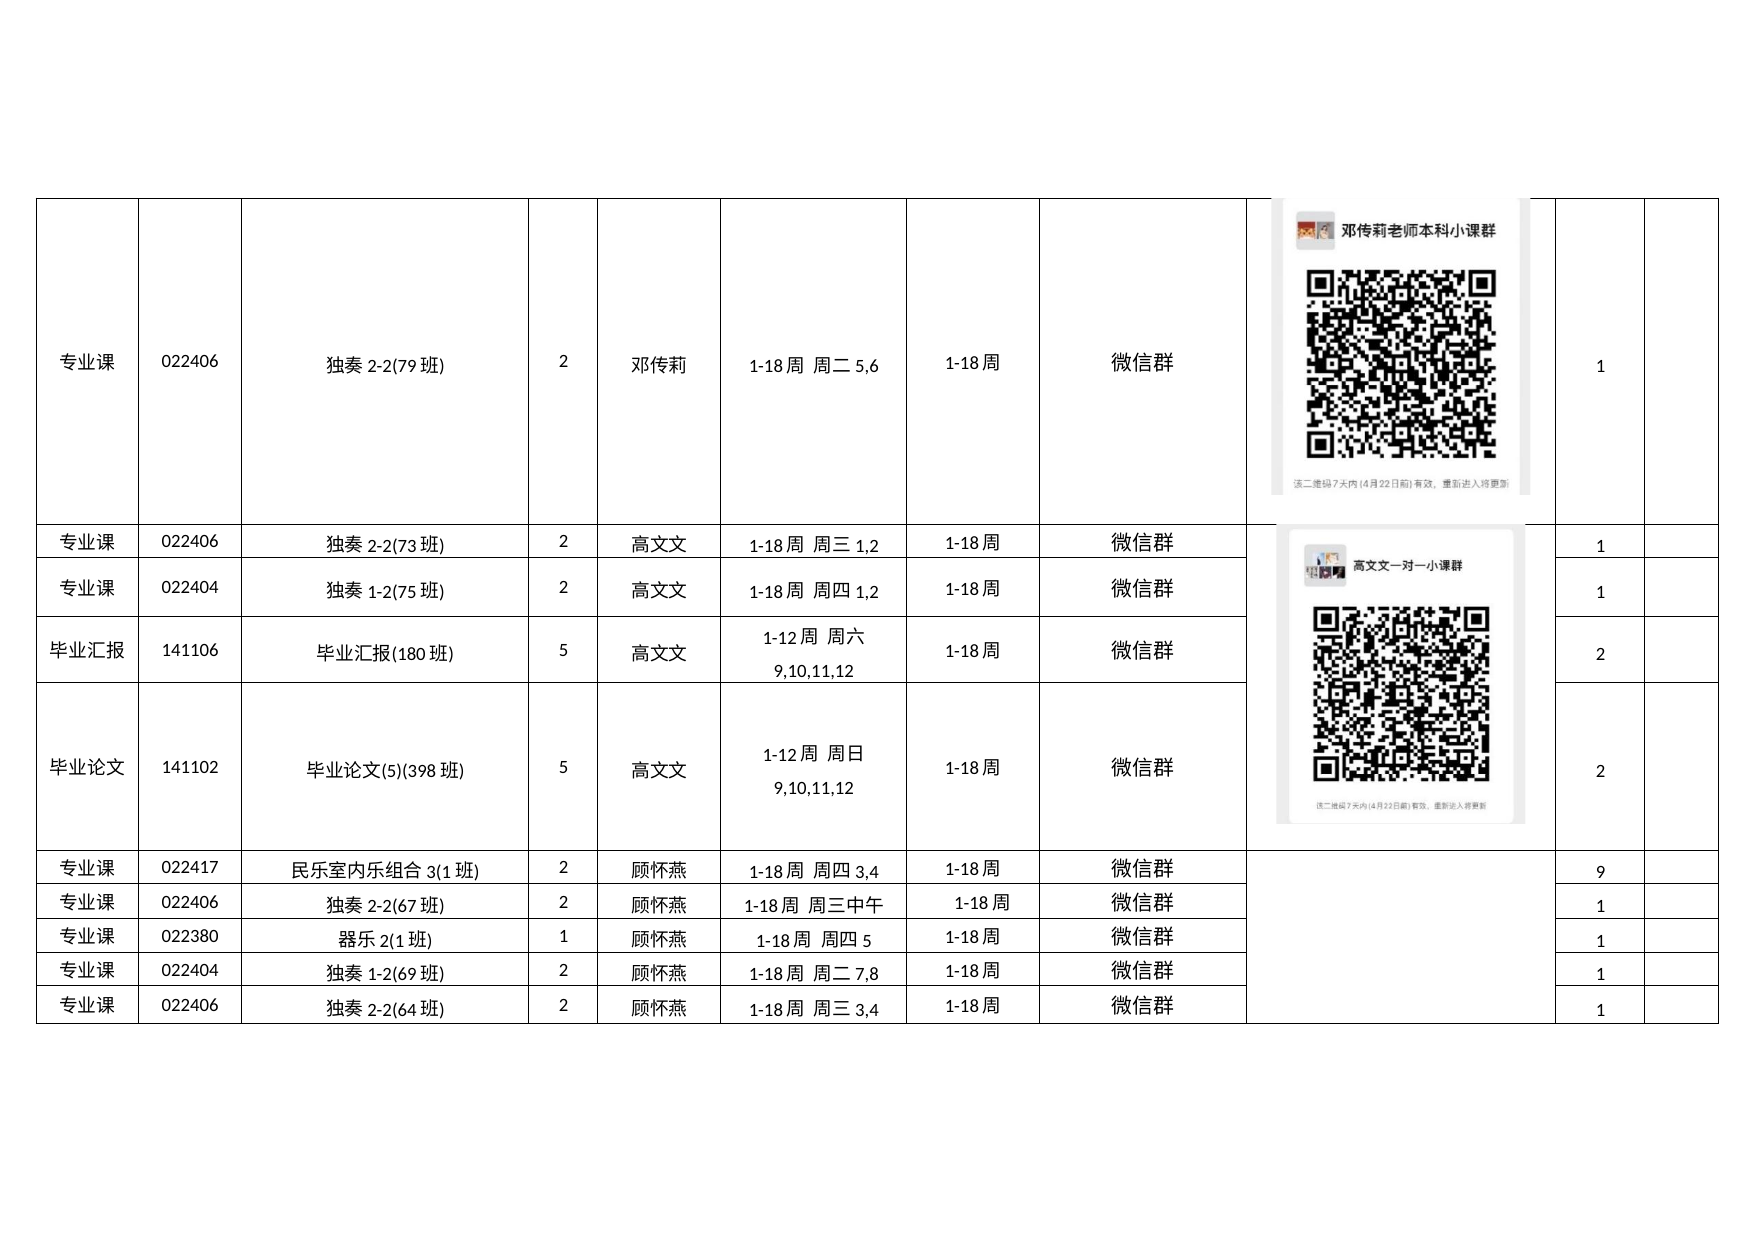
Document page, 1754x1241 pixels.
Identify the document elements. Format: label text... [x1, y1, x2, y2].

table_cell 2 [529, 199, 597, 524]
table_cell 1-18周 [907, 199, 1039, 524]
picture [1271, 198, 1531, 495]
table_cell 141102 [139, 683, 241, 850]
table_cell 2 [1556, 617, 1644, 682]
table_cell 5 [529, 617, 597, 682]
table_cell 1 [529, 919, 597, 952]
table_cell 022417 [139, 851, 241, 883]
table_cell 1-18周 周四1,2 [721, 558, 906, 616]
table_cell 高文文 [598, 558, 720, 616]
table_cell 1-18周 周三1,2 [721, 525, 906, 557]
table_cell 独奏2-2(67班) [242, 884, 528, 918]
table_cell 1-18周 [907, 851, 1039, 883]
table_cell 民乐室内乐组合3(1班) [242, 851, 528, 883]
table_cell [1645, 683, 1718, 850]
table_cell [1645, 851, 1718, 883]
table_cell 1-18周 [907, 617, 1039, 682]
table_cell [1645, 617, 1718, 682]
table_cell 顾怀燕 [598, 884, 720, 918]
table_cell 微信群 [1040, 683, 1246, 850]
table_cell 独奏1-2(69班) [242, 953, 528, 985]
table_cell [1645, 558, 1718, 616]
table_cell [1247, 199, 1555, 524]
table_cell 1-18周 [907, 986, 1039, 1023]
table_cell 器乐2(1班) [242, 919, 528, 952]
table_cell 1-12周 周六9,10,11,12 [721, 617, 906, 682]
table_cell 独奏2-2(73班) [242, 525, 528, 557]
table_cell 1-18周 [907, 683, 1039, 850]
table_cell 022404 [139, 558, 241, 616]
table_cell 1-12周 周日9,10,11,12 [721, 683, 906, 850]
table_cell 毕业汇报 [37, 617, 138, 682]
table_cell 2 [529, 525, 597, 557]
table_cell 独奏1-2(75班) [242, 558, 528, 616]
table_cell 微信群 [1040, 199, 1246, 524]
table_cell 毕业论文(5)(398班) [242, 683, 528, 850]
table_cell 2 [1556, 683, 1644, 850]
table_cell 毕业论文 [37, 683, 138, 850]
table_cell 1-18周 [907, 953, 1039, 985]
table_cell 高文文 [598, 683, 720, 850]
table_cell 1 [1556, 919, 1644, 952]
table_cell 1 [1556, 884, 1644, 918]
table_cell 1-18周 [907, 525, 1039, 557]
table_cell [1645, 199, 1718, 524]
table_cell 顾怀燕 [598, 986, 720, 1023]
table_cell 独奏2-2(79班) [242, 199, 528, 524]
table_cell 专业课 [37, 884, 138, 918]
table_cell 2 [529, 986, 597, 1023]
table_cell 独奏2-2(64班) [242, 986, 528, 1023]
table_cell 微信群 [1040, 884, 1246, 918]
table_cell 141106 [139, 617, 241, 682]
table_cell 微信群 [1040, 525, 1246, 557]
table_cell 1-18周 周四3,4 [721, 851, 906, 883]
table_cell 1-18周 周三3,4 [721, 986, 906, 1023]
table_cell 专业课 [37, 851, 138, 883]
table_cell [1247, 851, 1555, 1023]
table_cell 5 [529, 683, 597, 850]
table_cell 022406 [139, 199, 241, 524]
table_cell 1-18周 周二7,8 [721, 953, 906, 985]
table_cell 微信群 [1040, 919, 1246, 952]
table_cell 专业课 [37, 919, 138, 952]
table_cell 1-18周 周三中午 [721, 884, 906, 918]
table_cell 1-18周 周四5 [721, 919, 906, 952]
table_cell 022406 [139, 525, 241, 557]
table_cell 微信群 [1040, 986, 1246, 1023]
table_cell [1247, 525, 1555, 850]
table_cell 顾怀燕 [598, 851, 720, 883]
table_cell 1 [1556, 199, 1644, 524]
table_cell 022406 [139, 884, 241, 918]
table_cell 顾怀燕 [598, 919, 720, 952]
table_cell 1-18周 [907, 884, 1039, 918]
table_cell 022404 [139, 953, 241, 985]
table_cell 微信群 [1040, 953, 1246, 985]
table_cell 1-18周 [907, 558, 1039, 616]
table_cell 专业课 [37, 199, 138, 524]
table_cell 2 [529, 851, 597, 883]
table_cell 毕业汇报(180班) [242, 617, 528, 682]
picture [1276, 524, 1526, 824]
table_cell 微信群 [1040, 558, 1246, 616]
table_cell [1645, 525, 1718, 557]
table_cell 专业课 [37, 953, 138, 985]
table_cell [1645, 919, 1718, 952]
table_cell [1645, 953, 1718, 985]
table_cell 1 [1556, 953, 1644, 985]
table_cell 022406 [139, 986, 241, 1023]
table_cell 专业课 [37, 558, 138, 616]
table_cell 邓传莉 [598, 199, 720, 524]
table_cell 高文文 [598, 525, 720, 557]
table_cell 1 [1556, 558, 1644, 616]
table_cell 高文文 [598, 617, 720, 682]
table_cell 顾怀燕 [598, 953, 720, 985]
table_cell 1 [1556, 525, 1644, 557]
table_cell 微信群 [1040, 617, 1246, 682]
table_cell 1-18周 [907, 919, 1039, 952]
table_cell [1645, 884, 1718, 918]
table_cell 1-18周 周二5,6 [721, 199, 906, 524]
table_cell 2 [529, 953, 597, 985]
table_cell 022380 [139, 919, 241, 952]
table_cell 专业课 [37, 525, 138, 557]
table_cell 专业课 [37, 986, 138, 1023]
table_cell 微信群 [1040, 851, 1246, 883]
table_cell 2 [529, 558, 597, 616]
table_cell 9 [1556, 851, 1644, 883]
table_cell 2 [529, 884, 597, 918]
table_cell [1645, 986, 1718, 1023]
table_cell 1 [1556, 986, 1644, 1023]
